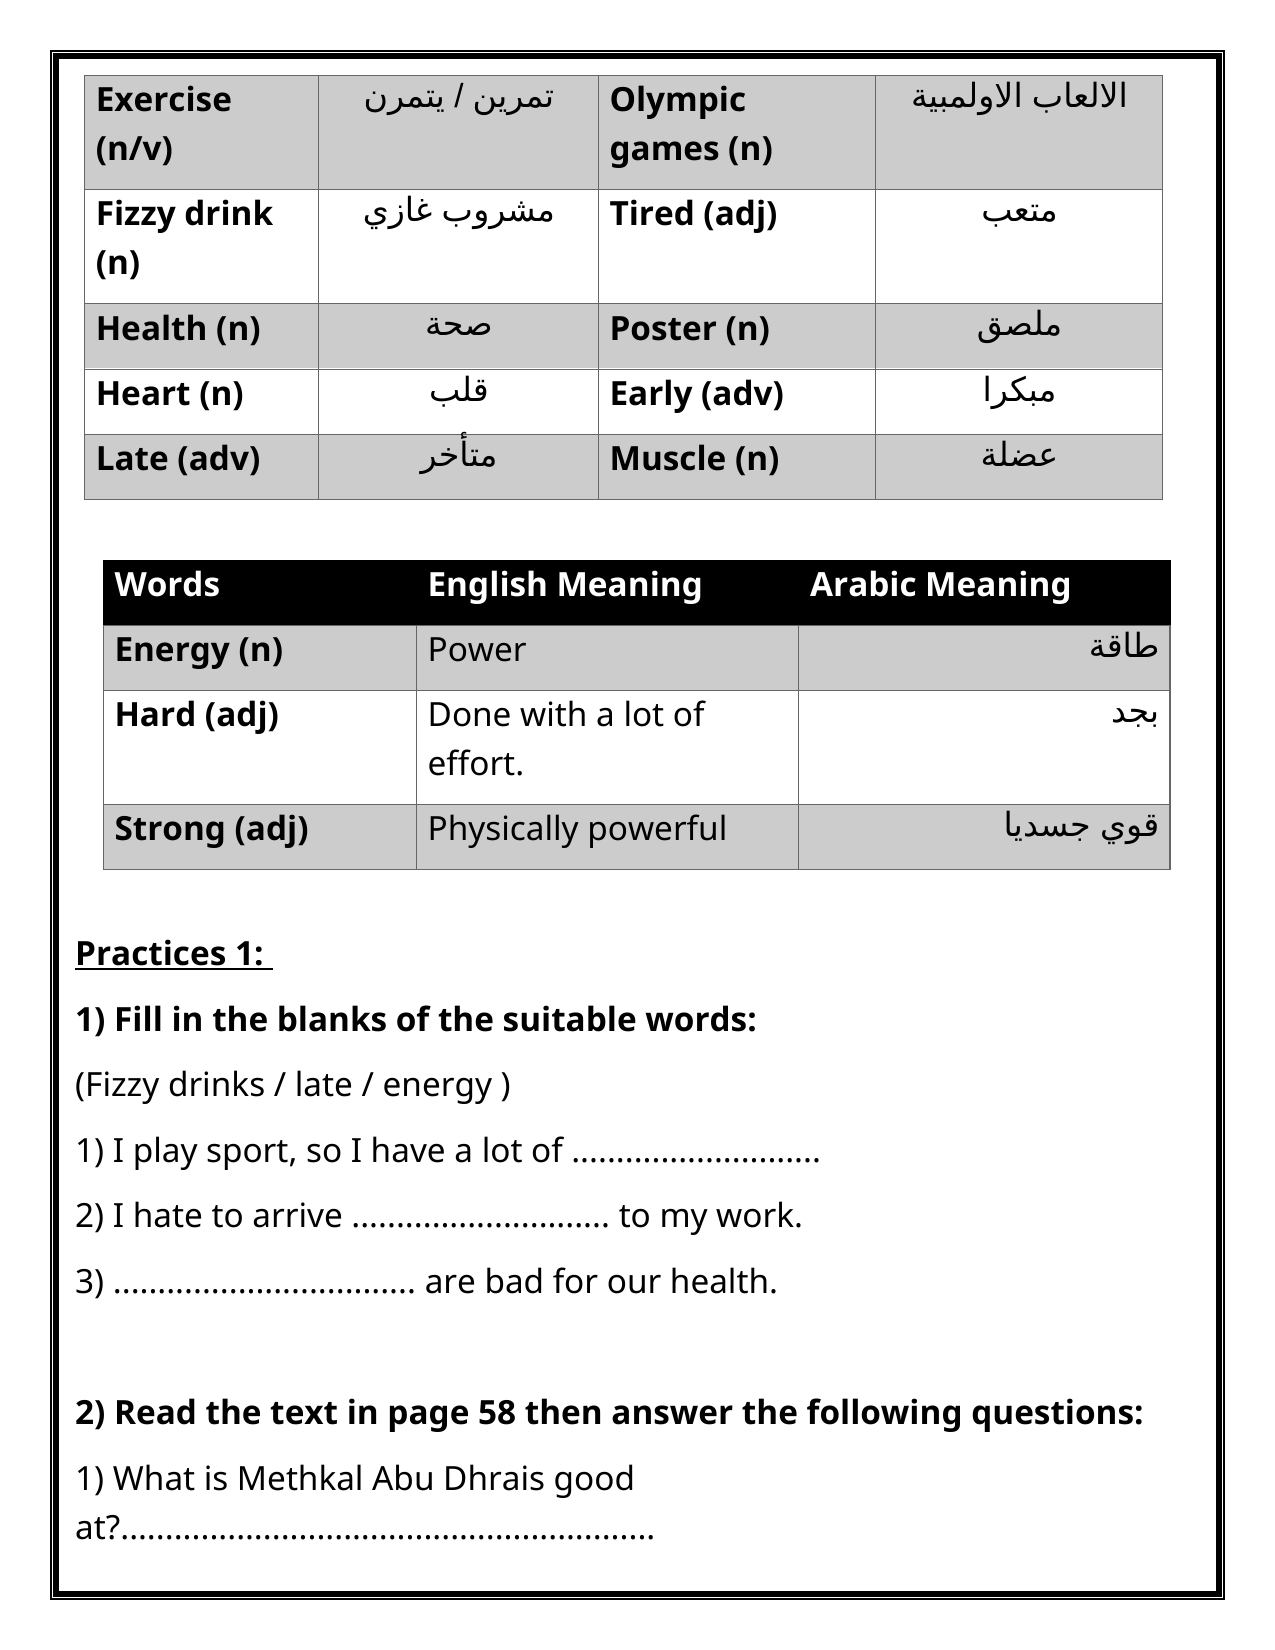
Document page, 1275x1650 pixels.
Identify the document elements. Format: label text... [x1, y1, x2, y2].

table_cell Muscle (n) [599, 435, 875, 499]
table_cell Health (n) [85, 304, 318, 368]
table_cell Hard (adj) [104, 691, 416, 804]
table_header Arabic Meaning [799, 561, 1169, 625]
text 2) I hate to arrive ............................. to my work. [75, 1192, 1200, 1238]
text (Fizzy drinks / late / energy ) [75, 1061, 1200, 1106]
text 1) Fill in the blanks of the suitable words: [75, 995, 1200, 1041]
table_cell Late (adv) [85, 435, 318, 499]
table_cell ملصق [876, 304, 1162, 368]
table_cell Exercise (n/v) [85, 76, 318, 189]
table_header Words [104, 561, 416, 625]
table_cell طاقة [799, 626, 1169, 690]
table_cell مبكرا [876, 370, 1162, 434]
table_cell تمرين / يتمرن [319, 76, 598, 189]
table_cell Done with a lot of effort. [417, 691, 798, 804]
text Practices 1: [75, 930, 1200, 975]
table_cell Fizzy drink (n) [85, 190, 318, 303]
table_cell بجد [799, 691, 1169, 804]
text 3) .................................. are bad for our health. [75, 1258, 1200, 1303]
table_cell Poster (n) [599, 304, 875, 368]
table_cell متعب [876, 190, 1162, 303]
table_cell عضلة [876, 435, 1162, 499]
table_cell Physically powerful [417, 805, 798, 869]
table_cell قوي جسديا [799, 805, 1169, 869]
text 2) Read the text in page 58 then answer the following questions: [75, 1389, 1200, 1434]
table_cell Olympic games (n) [599, 76, 875, 189]
table_header English Meaning [416, 561, 799, 625]
table_cell Tired (adj) [599, 190, 875, 303]
table_cell مشروب غازي [319, 190, 598, 303]
table_cell صحة [319, 304, 598, 368]
text 1) I play sport, so I have a lot of ............................ [75, 1127, 1200, 1172]
table_cell Heart (n) [85, 370, 318, 434]
table_cell قلب [319, 370, 598, 434]
table_cell Power [417, 626, 798, 690]
table_cell متأخر [319, 435, 598, 499]
table_cell الالعاب الاولمبية [876, 76, 1162, 189]
table_cell Early (adv) [599, 370, 875, 434]
text 1) What is Methkal Abu Dhrais good at?............................................................ [75, 1455, 1200, 1549]
table_cell Strong (adj) [104, 805, 416, 869]
table_cell Energy (n) [104, 626, 416, 690]
